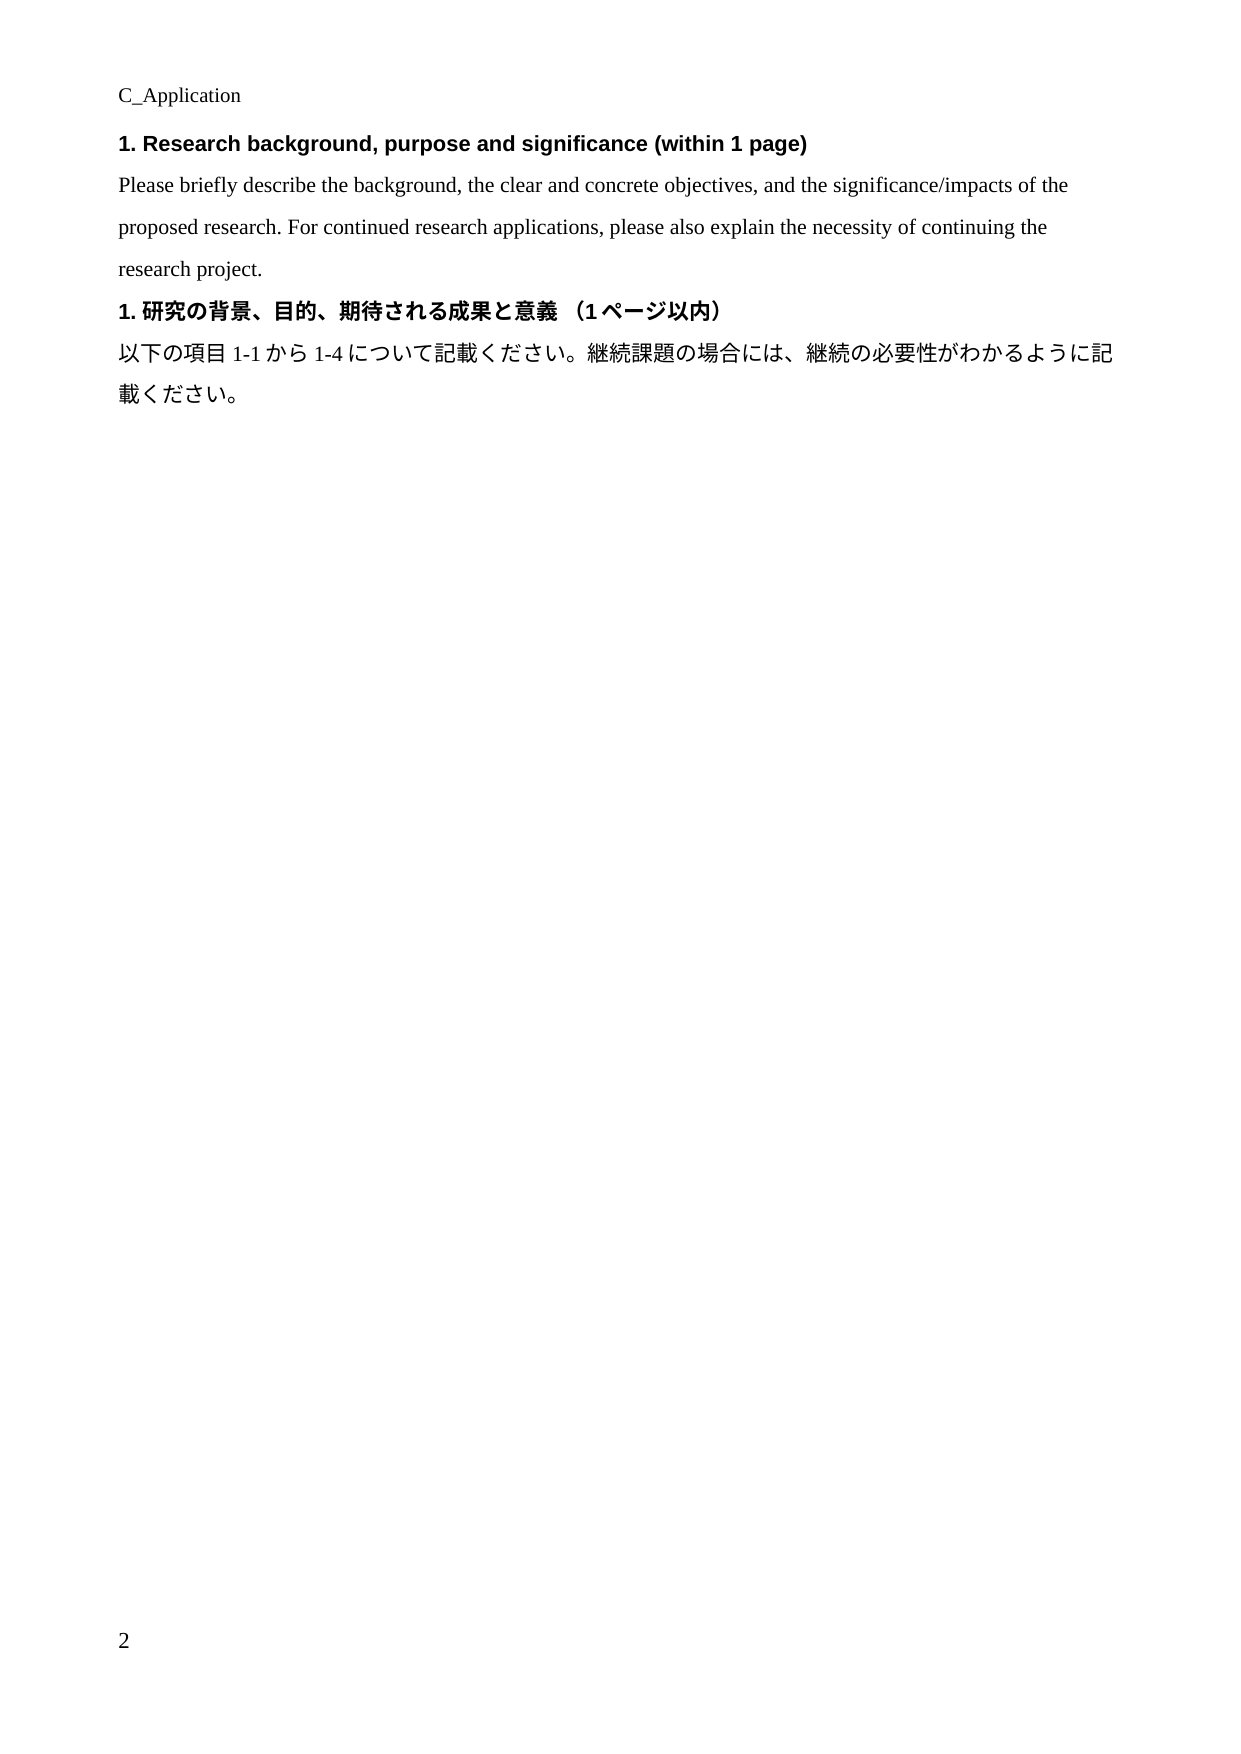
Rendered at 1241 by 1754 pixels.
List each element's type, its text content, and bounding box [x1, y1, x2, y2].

text 1. 研究の背景、目的、期待される成果と意義 （1ページ以内） [118, 289, 1122, 331]
text Please briefly describe the background, the clear and concrete objectives, and the significance/impacts of the proposed research. For continued research applications, please also explain the necessity of continuing the research project. [118, 164, 1122, 289]
text 1. Research background, purpose and significance (within 1 page) [118, 122, 1122, 164]
text 以下の項目1-1から1-4について記載ください。継続課題の場合には、継続の必要性がわかるように記載ください。 [118, 331, 1122, 414]
